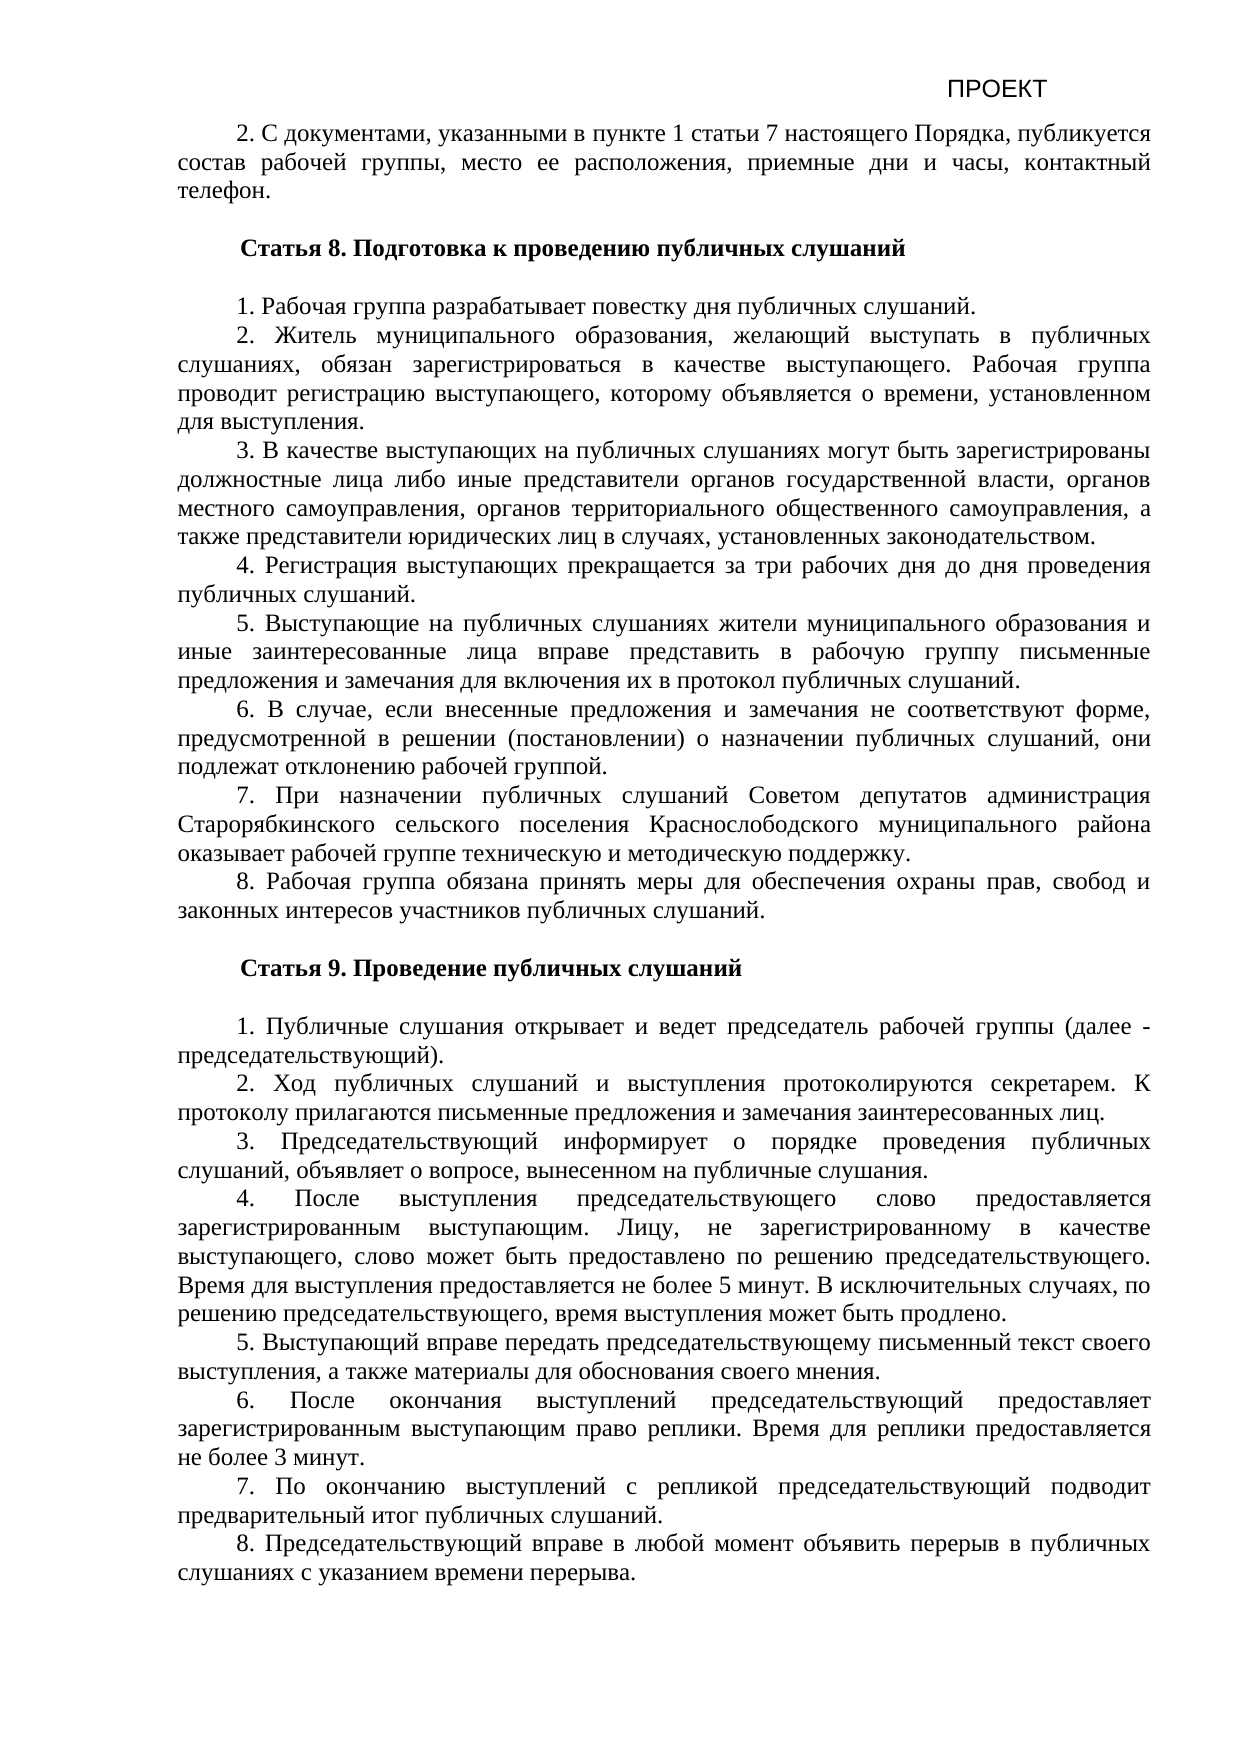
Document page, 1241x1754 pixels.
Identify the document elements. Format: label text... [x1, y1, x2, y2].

text 7. По окончанию выступлений с репликой председательствующий подводит предварительный итог публичных слушаний. [177, 1471, 1152, 1528]
text 2. Ход публичных слушаний и выступления протоколируются секретарем. К протоколу прилагаются письменные предложения и замечания заинтересованных лиц. [177, 1068, 1152, 1126]
text 8. Председательствующий вправе в любой момент объявить перерыв в публичных слушаниях с указанием времени перерыва. [177, 1528, 1152, 1586]
text 1. Рабочая группа разрабатывает повестку дня публичных слушаний. [177, 291, 1152, 320]
text 8. Рабочая группа обязана принять меры для обеспечения охраны прав, свобод и законных интересов участников публичных слушаний. [177, 866, 1152, 924]
text 6. После окончания выступлений председательствующий предоставляет зарегистрированным выступающим право реплики. Время для реплики предоставляется не более 3 минут. [177, 1385, 1152, 1471]
text 2. Житель муниципального образования, желающий выступать в публичных слушаниях, обязан зарегистрироваться в качестве выступающего. Рабочая группа проводит регистрацию выступающего, которому объявляется о времени, установленном для выступления. [177, 320, 1152, 435]
text 4. Регистрация выступающих прекращается за три рабочих дня до дня проведения публичных слушаний. [177, 550, 1152, 608]
text 5. Выступающий вправе передать председательствующему письменный текст своего выступления, а также материалы для обоснования своего мнения. [177, 1327, 1152, 1385]
text 2. С документами, указанными в пункте 1 статьи 7 настоящего Порядка, публикуется состав рабочей группы, место ее расположения, приемные дни и часы, контактный телефон. [177, 118, 1152, 204]
text Статья 9. Проведение публичных слушаний [177, 953, 1152, 982]
text 1. Публичные слушания открывает и ведет председатель рабочей группы (далее - председательствующий). [177, 1011, 1152, 1068]
text 5. Выступающие на публичных слушаниях жители муниципального образования и иные заинтересованные лица вправе представить в рабочую группу письменные предложения и замечания для включения их в протокол публичных слушаний. [177, 608, 1152, 694]
text Статья 8. Подготовка к проведению публичных слушаний [177, 233, 1152, 262]
text 3. В качестве выступающих на публичных слушаниях могут быть зарегистрированы должностные лица либо иные представители органов государственной власти, органов местного самоуправления, органов территориального общественного самоуправления, а также представители юридических лиц в случаях, установленных законодательством. [177, 435, 1152, 550]
text 6. В случае, если внесенные предложения и замечания не соответствуют форме, предусмотренной в решении (постановлении) о назначении публичных слушаний, они подлежат отклонению рабочей группой. [177, 694, 1152, 780]
text 3. Председательствующий информирует о порядке проведения публичных слушаний, объявляет о вопросе, вынесенном на публичные слушания. [177, 1126, 1152, 1183]
text 7. При назначении публичных слушаний Советом депутатов администрация Старорябкинского сельского поселения Краснослободского муниципального района оказывает рабочей группе техническую и методическую поддержку. [177, 780, 1152, 866]
text 4. После выступления председательствующего слово предоставляется зарегистрированным выступающим. Лицу, не зарегистрированному в качестве выступающего, слово может быть предоставлено по решению председательствующего. Время для выступления предоставляется не более 5 минут. В исключительных случаях, по решению председательствующего, время выступления может быть продлено. [177, 1183, 1152, 1327]
